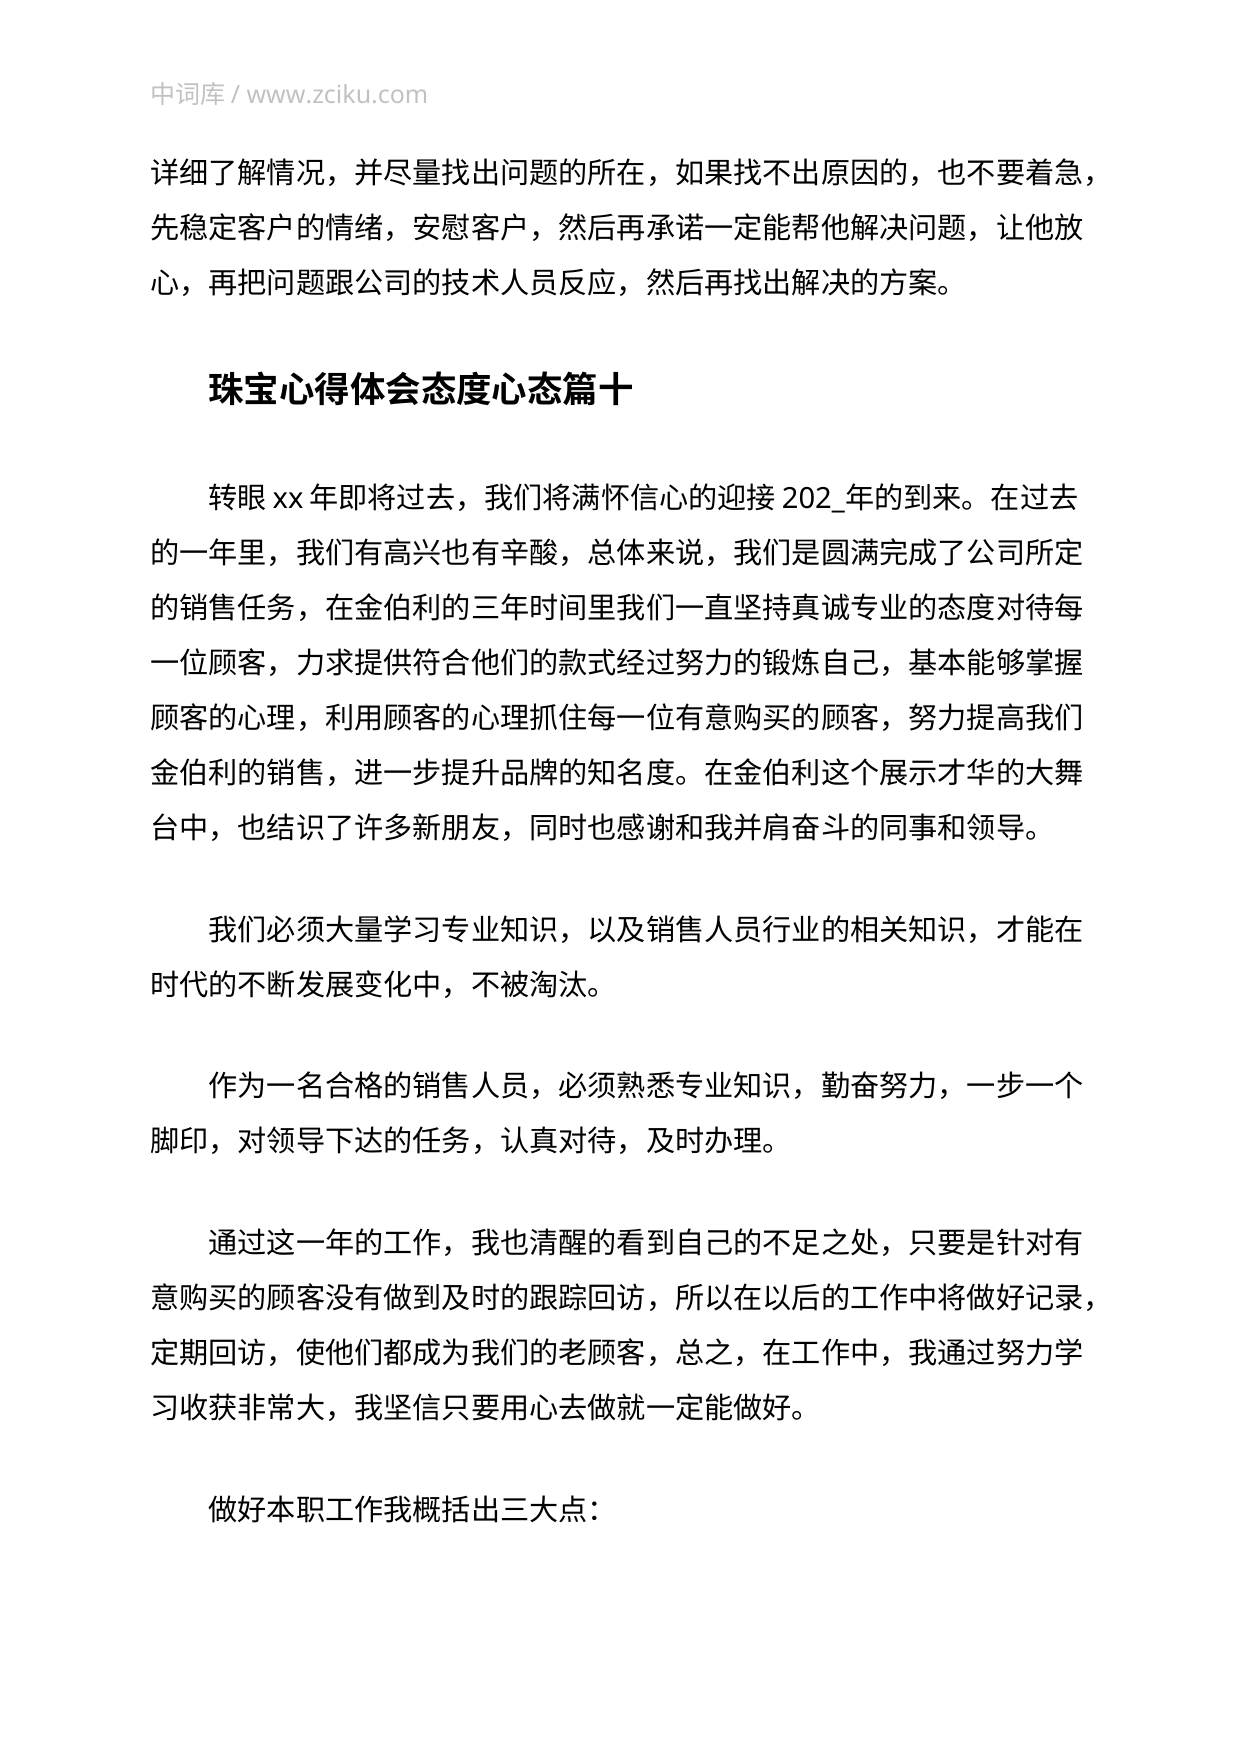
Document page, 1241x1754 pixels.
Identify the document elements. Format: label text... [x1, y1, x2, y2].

text 珠宝心得体会态度心态篇十 [150, 362, 1090, 413]
text 我们必须大量学习专业知识，以及销售人员行业的相关知识，才能在时代的不断发展变化中，不被淘汰。 [150, 906, 1090, 1003]
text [150, 150, 1090, 302]
text 通过这一年的工作，我也清醒的看到自己的不足之处，只要是针对有意购买的顾客没有做到及时的跟踪回访，所以在以后的工作中将做好记录，定期回访，使他们都成为我们的老顾客，总之，在工作中，我通过努力学习收获非常大，我坚信只要用心去做就一定能做好。 [150, 1219, 1090, 1427]
text 作为一名合格的销售人员，必须熟悉专业知识，勤奋努力，一步一个脚印，对领导下达的任务，认真对待，及时办理。 [150, 1063, 1090, 1160]
text 转眼xx年即将过去，我们将满怀信心的迎接202_年的到来。在过去的一年里，我们有高兴也有辛酸，总体来说，我们是圆满完成了公司所定的销售任务，在金伯利的三年时间里我们一直坚持真诚专业的态度对待每一位顾客，力求提供符合他们的款式经过努力的锻炼自己，基本能够掌握顾客的心理，利用顾客的心理抓住每一位有意购买的顾客，努力提高我们金伯利的销售，进一步提升品牌的知名度。在金伯利这个展示才华的大舞台中，也结识了许多新朋友，同时也感谢和我并肩奋斗的同事和领导。 [150, 475, 1090, 847]
text 做好本职工作我概括出三大点： [150, 1486, 1090, 1528]
